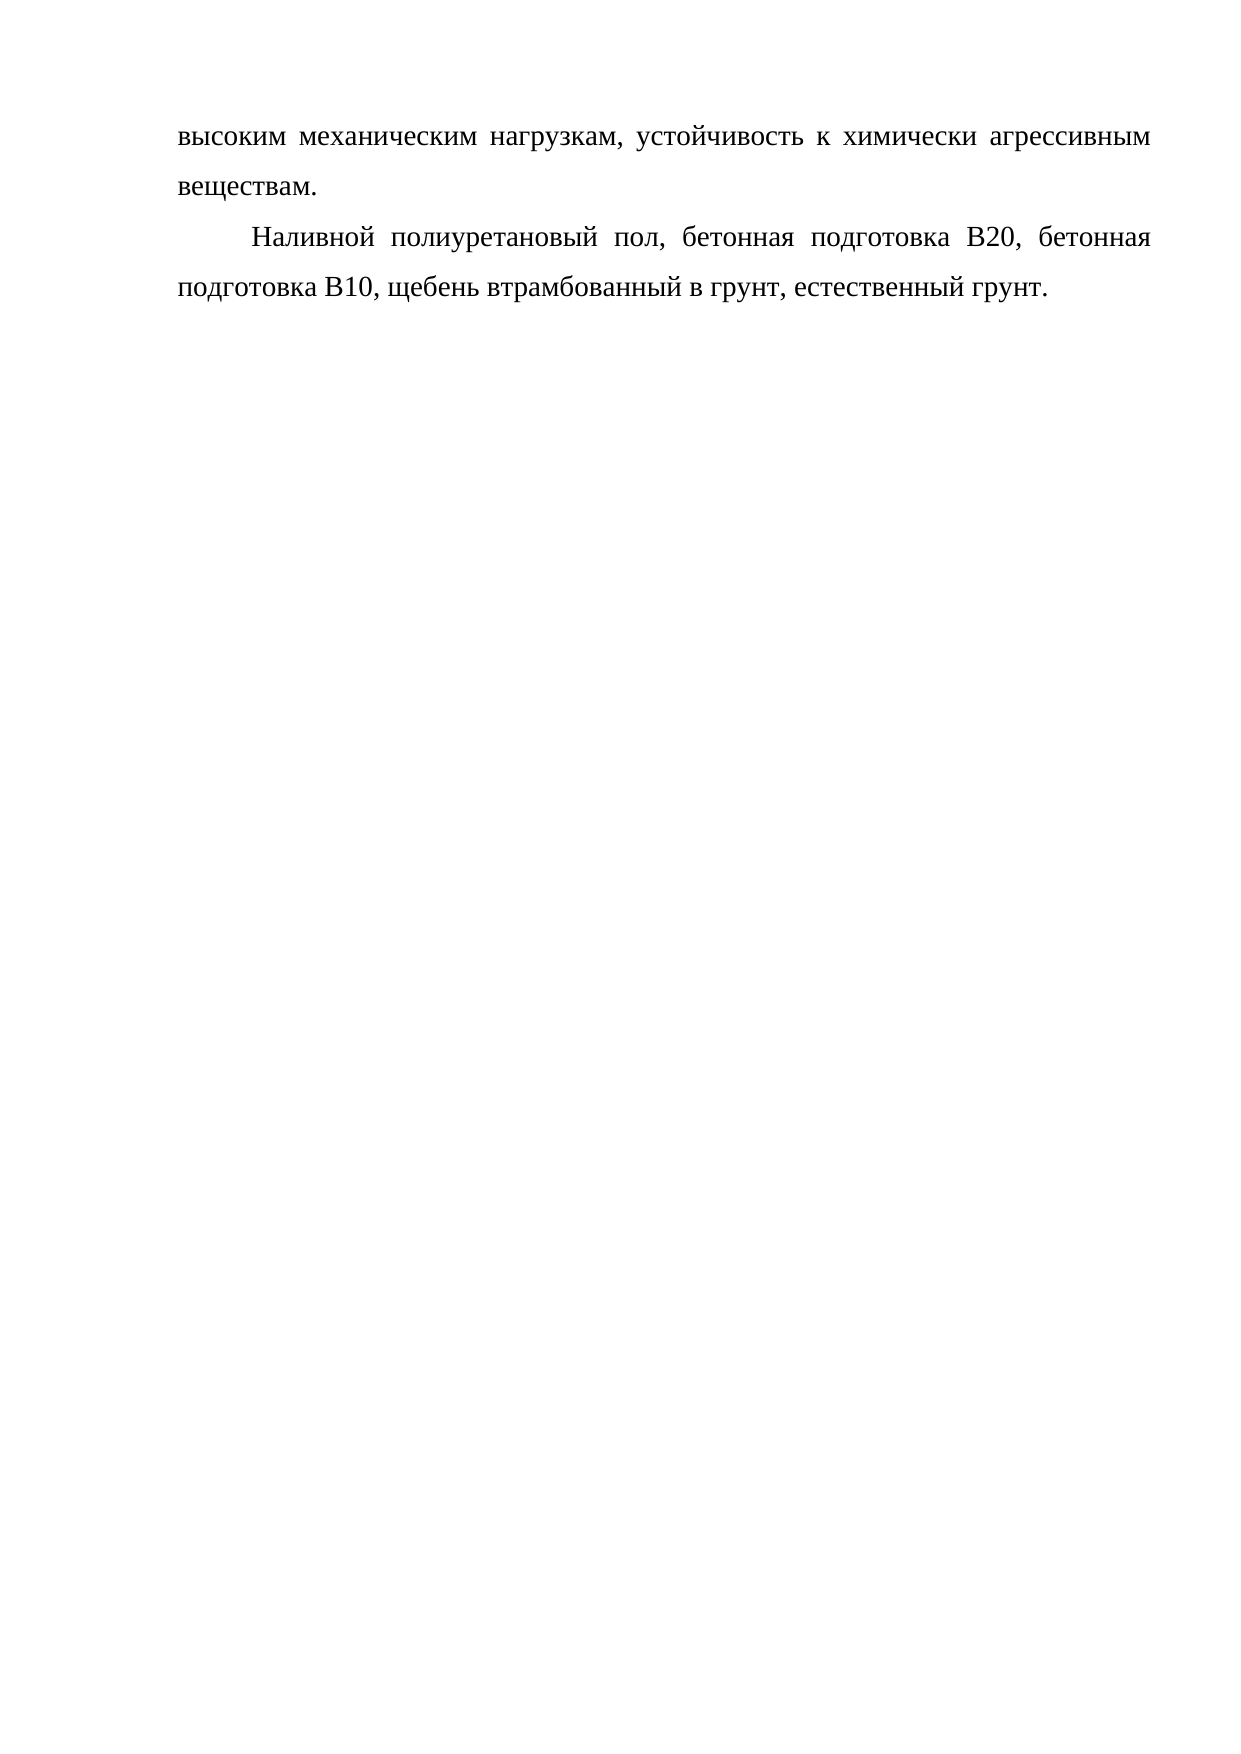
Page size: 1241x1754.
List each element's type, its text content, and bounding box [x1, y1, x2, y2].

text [177, 118, 1152, 202]
text Наливной полиуретановый пол, бетонная подготовка В20, бетонная подготовка В10, щебень втрамбованный в грунт, естественный грунт. [177, 219, 1152, 303]
